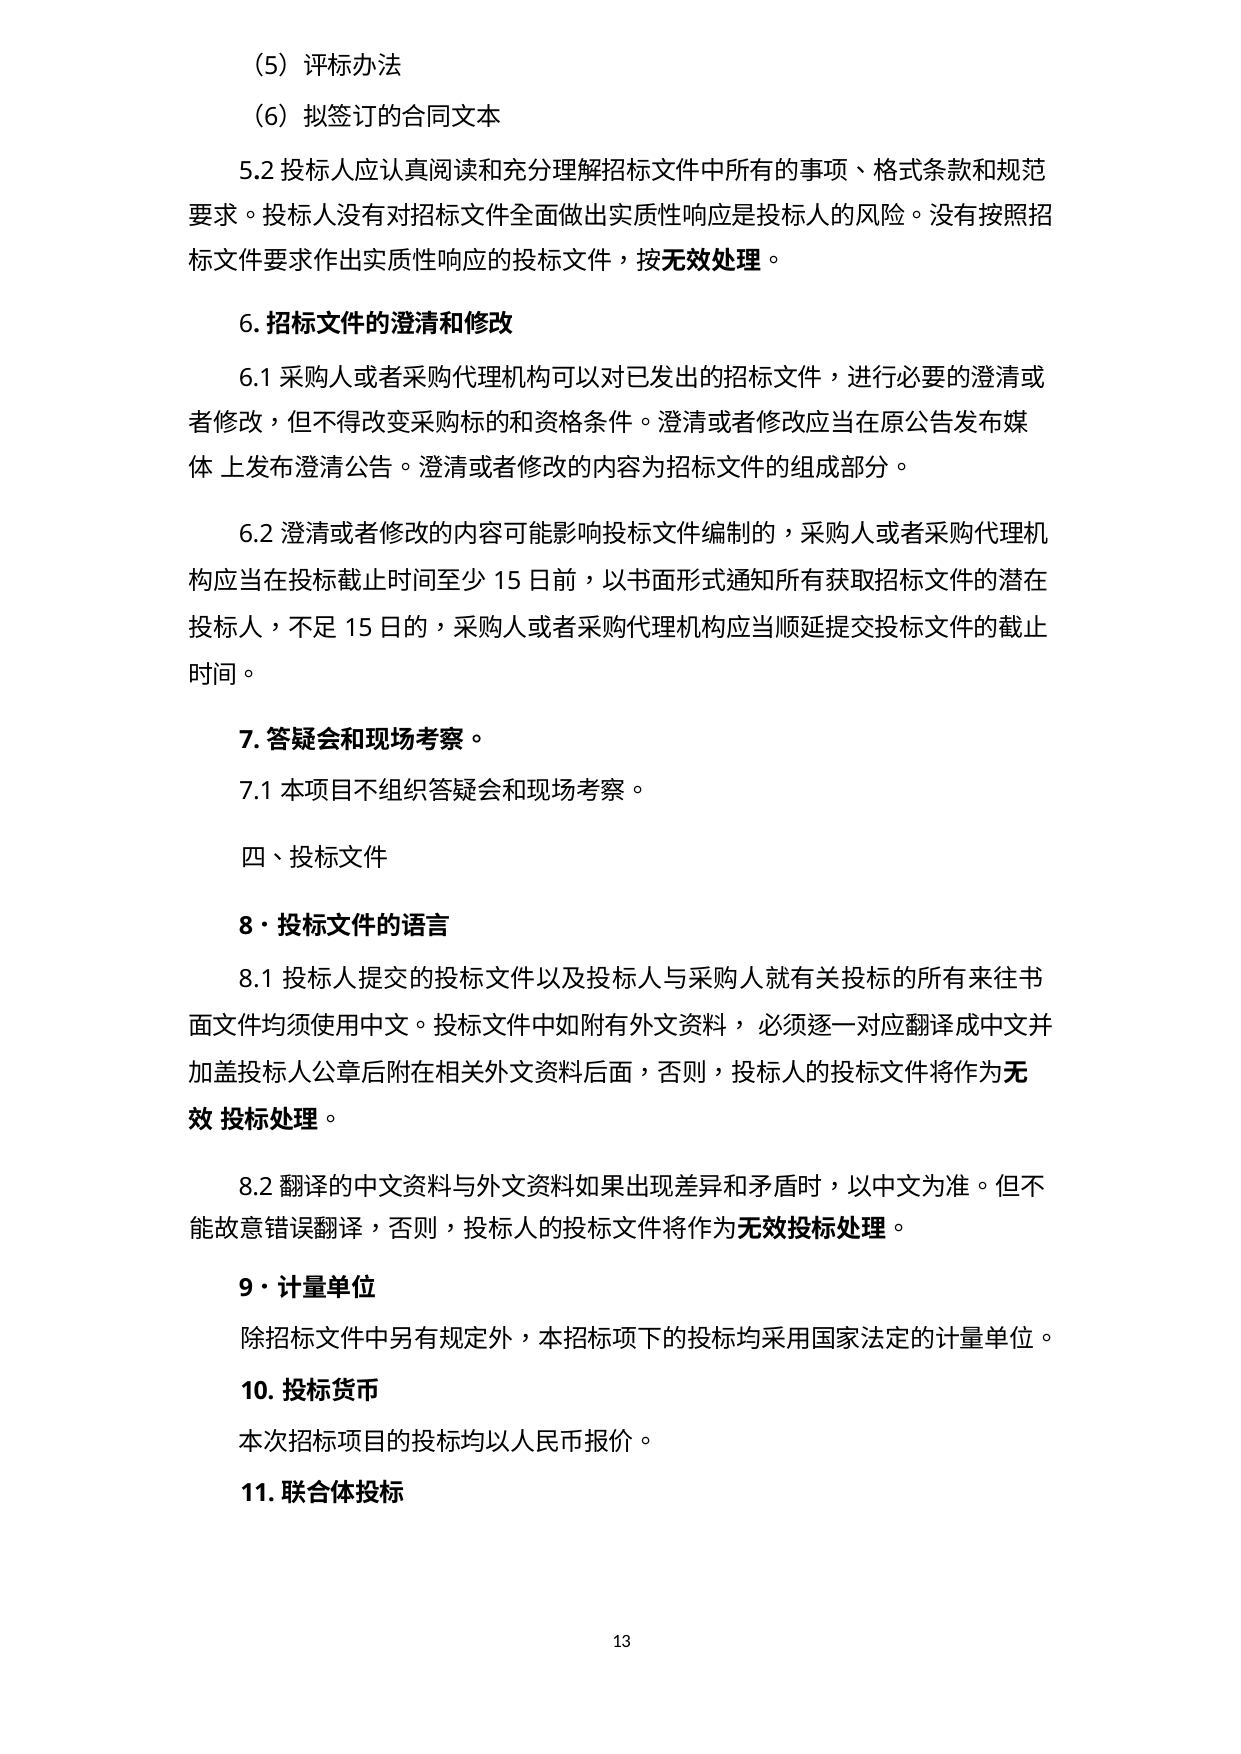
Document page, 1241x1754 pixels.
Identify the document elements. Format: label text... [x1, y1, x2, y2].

text 5.2 投标人应认真阅读和充分理解招标文件中所有的事项、格式条款和规范 要求。投标人没有对招标文件全面做出实质性响应是投标人的风险。没有按照招 标文件要求作出实质性响应的投标文件，按无效处理。 [188, 152, 1053, 277]
text 除招标文件中另有规定外，本招标项下的投标均采用国家法定的计量单位。 [186, 1323, 1059, 1354]
text 8．投标文件的语言 [238, 909, 1059, 940]
text 7.1 本项目不组织答疑会和现场考察。 [239, 774, 1059, 806]
text 11. 联合体投标 [240, 1477, 1059, 1508]
text 6.1 采购人或者采购代理机构可以对已发出的招标文件，进行必要的澄清或 者修改，但不得改变采购标的和资格条件。澄清或者修改应当在原公告发布媒体 上发布澄清公告。澄清或者修改的内容为招标文件的组成部分。 [188, 359, 1053, 484]
text 10. 投标货币 [240, 1374, 1059, 1405]
text 9．计量单位 [238, 1272, 1059, 1303]
text 7. 答疑会和现场考察。 [239, 723, 1059, 754]
text 6. 招标文件的澄清和修改 [238, 308, 1059, 339]
text （5）评标办法 [239, 50, 1059, 81]
text （6）拟签订的合同文本 [239, 101, 1059, 132]
text 8.2 翻译的中文资料与外文资料如果出现差异和矛盾时，以中文为准。但不 能故意错误翻译，否则，投标人的投标文件将作为无效投标处理。 [189, 1169, 1053, 1244]
text 本次招标项目的投标均以人民币报价。 [238, 1426, 1059, 1457]
text 8.1 投标人提交的投标文件以及投标人与采购人就有关投标的所有来往书 面文件均须使用中文。投标文件中如附有外文资料， 必须逐一对应翻译成中文并 加盖投标人公章后附在相关外文资料后面，否则，投标人的投标文件将作为无效 投标处理。 [188, 961, 1053, 1136]
text 四、投标文件 [241, 842, 1059, 873]
text 6.2 澄清或者修改的内容可能影响投标文件编制的，采购人或者采购代理机 构应当在投标截止时间至少 15 日前，以书面形式通知所有获取招标文件的潜在 投标人，不足 15 日的，采购人或者采购代理机构应当顺延提交投标文件的截止 时间。 [189, 516, 1053, 691]
